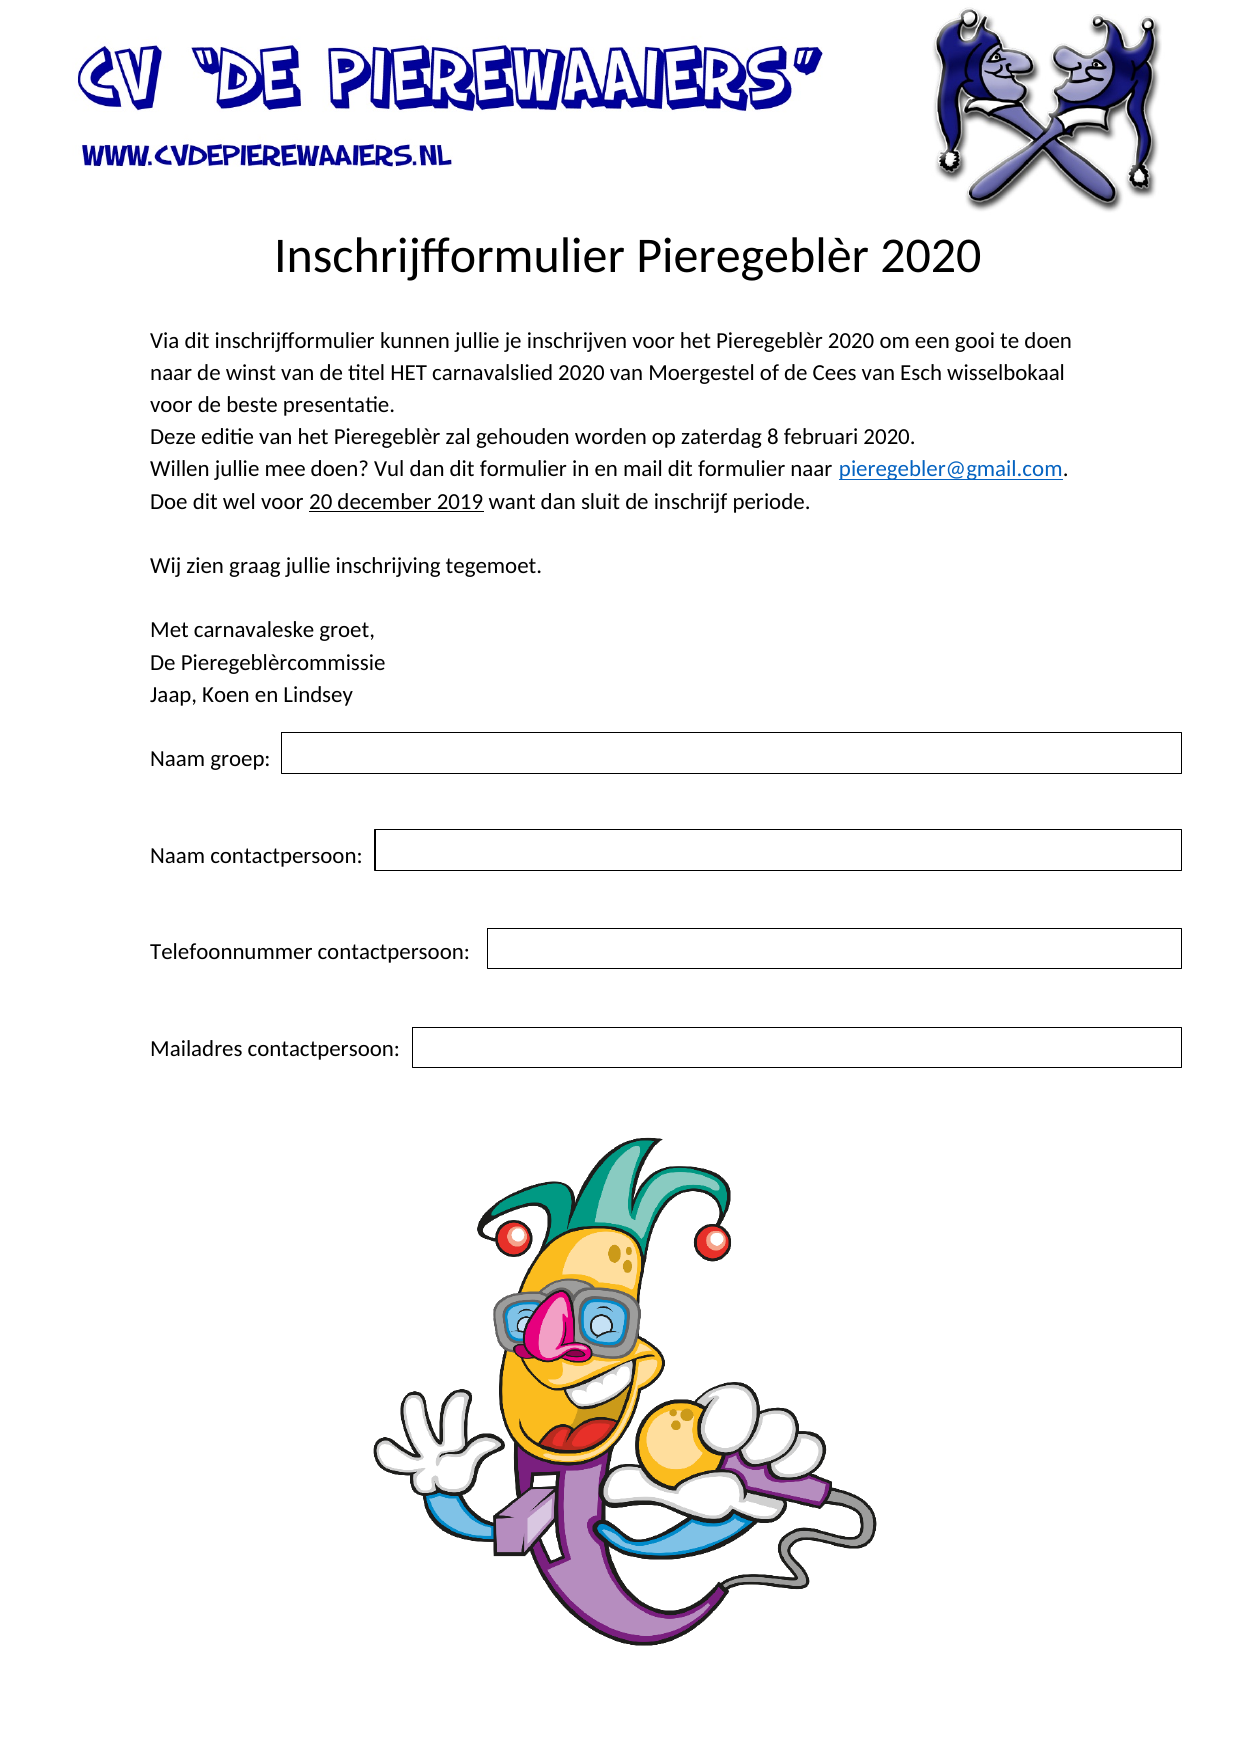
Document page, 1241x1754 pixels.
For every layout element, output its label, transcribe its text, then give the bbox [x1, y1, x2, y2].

text Jaap, Koen en Lindsey [150, 680, 1106, 708]
text Via dit inschrijfformulier kunnen jullie je inschrijven voor het Pieregeblèr 2020 om een gooi te doen naar de winst van de titel HET carnavalslied 2020 van Moergestel of de Cees van Esch wisselbokaal voor de beste presentatie. [150, 326, 1106, 418]
text De Pieregeblèrcommissie [150, 648, 1106, 676]
text Deze editie van het Pieregeblèr zal gehouden worden op zaterdag 8 februari 2020. [150, 422, 1106, 450]
text Inschrijfformulier Pieregeblèr 2020 [150, 150, 1106, 284]
text Mailadres contactpersoon: [150, 1034, 412, 1062]
text Naam groep: [150, 744, 281, 772]
text Naam contactpersoon: [150, 841, 374, 869]
picture [72, 3, 1168, 215]
picture [373, 1108, 883, 1667]
text Wij zien graag jullie inschrijving tegemoet. [150, 551, 1106, 579]
text Telefoonnummer contactpersoon: [150, 937, 487, 965]
text Willen jullie mee doen? Vul dan dit formulier in en mail dit formulier naar pieregebler@gmail.com. Doe dit wel voor 20 december 2019 want dan sluit de inschrijf periode. [150, 454, 1106, 515]
text Met carnavaleske groet, [150, 616, 1106, 643]
